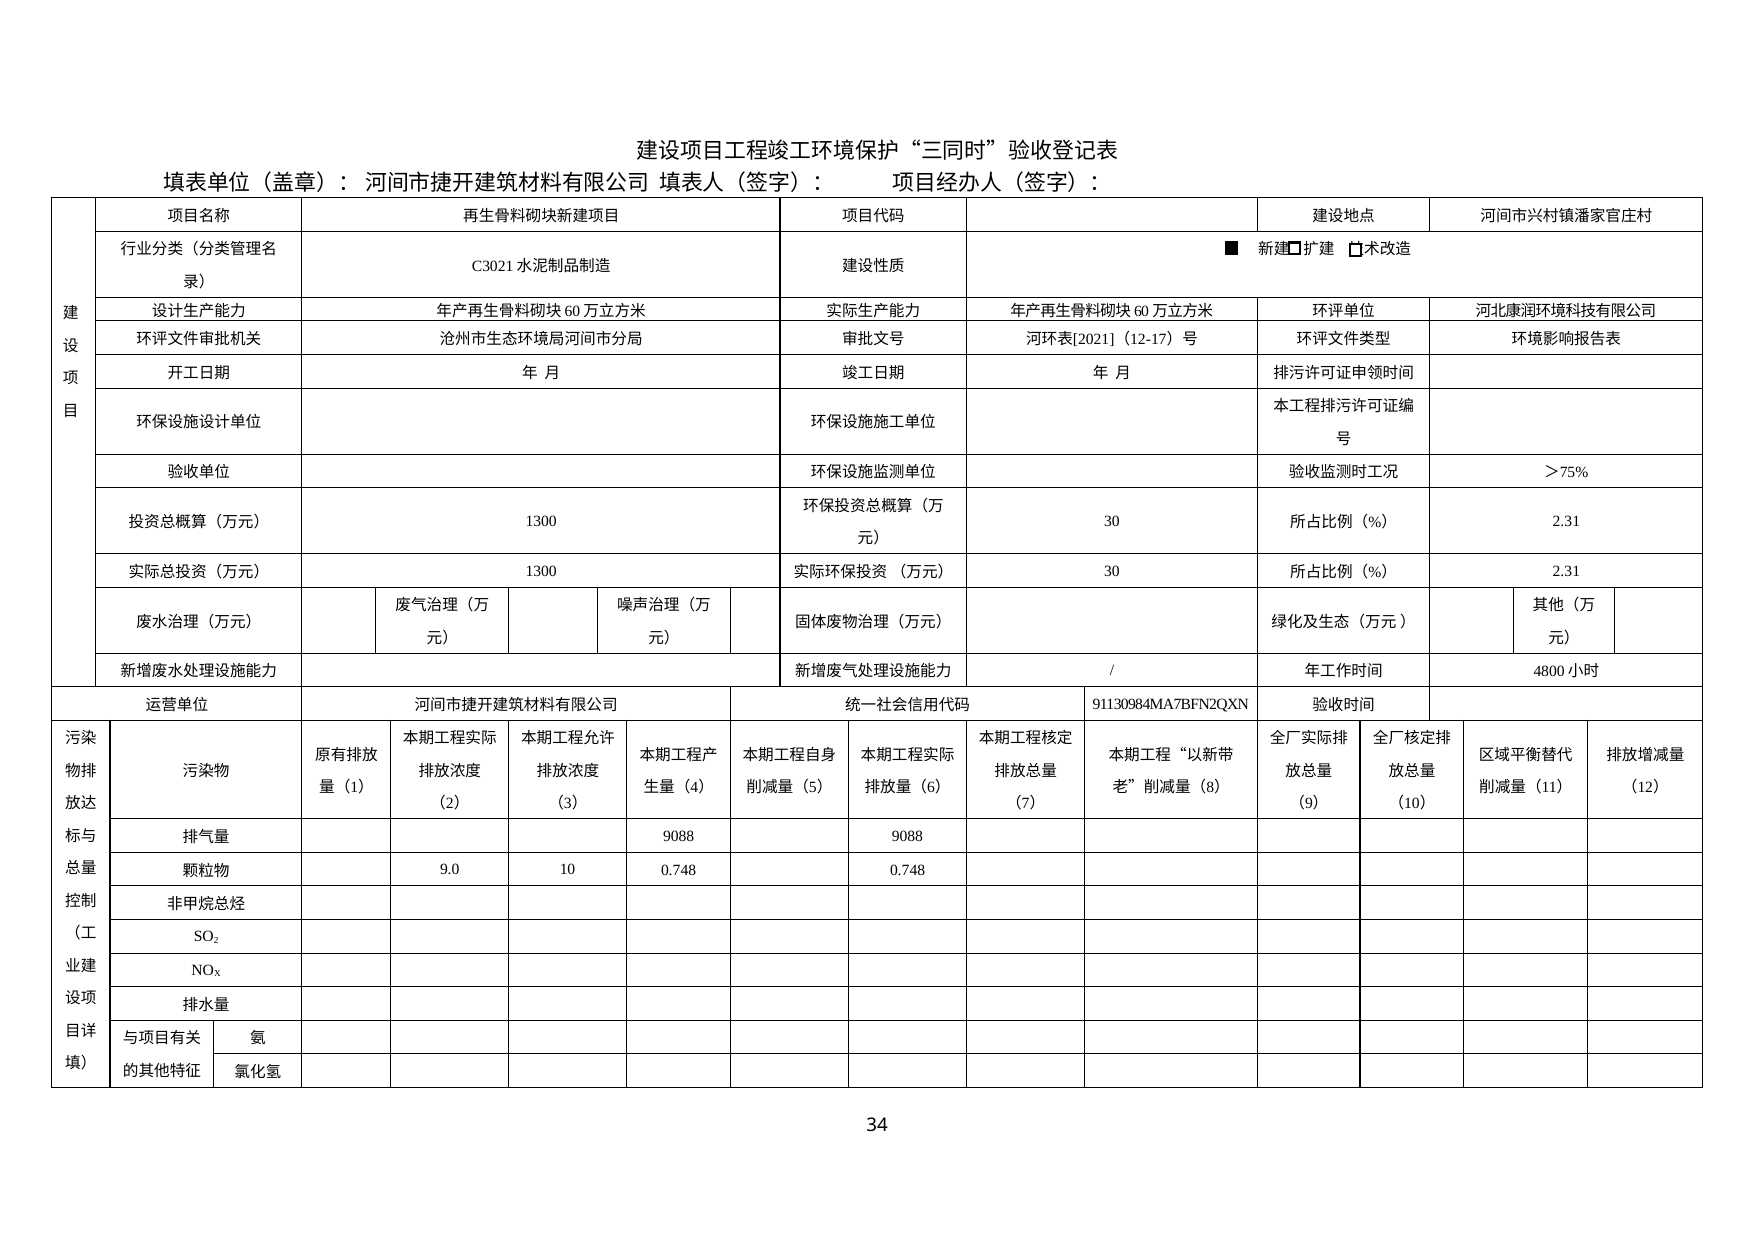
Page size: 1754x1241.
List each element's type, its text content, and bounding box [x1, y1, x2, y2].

table_cell 91130984MA7BFN2QXN [1085, 687, 1257, 720]
table_cell 本期工程核定排放总量（7） [967, 721, 1084, 818]
table_cell [1588, 886, 1702, 919]
table_cell [1361, 1021, 1463, 1053]
table_cell [849, 954, 966, 986]
table_cell [1085, 853, 1257, 885]
table_cell 沧州市生态环境局河间市分局 [302, 321, 779, 354]
table_cell 1300 [302, 488, 779, 553]
table_cell 其他（万元） [1514, 588, 1614, 653]
table_cell [967, 920, 1084, 952]
table_cell [627, 954, 730, 986]
table_cell 非甲烷总烃 [111, 886, 301, 919]
table_cell 氯化氢 [214, 1054, 301, 1087]
table_cell 河北康润环境科技有限公司 [1430, 298, 1702, 320]
table_cell 区域平衡替代削减量（11） [1464, 721, 1587, 818]
table_cell [302, 954, 390, 986]
table_cell [391, 920, 508, 952]
table_cell [967, 987, 1084, 1019]
table_cell 10 [509, 853, 626, 885]
table_cell [1258, 1054, 1359, 1087]
table_cell [1588, 819, 1702, 852]
table_cell 2.31 [1430, 488, 1702, 553]
table_cell 本期工程允许排放浓度（3） [509, 721, 626, 818]
table_cell [731, 886, 848, 919]
table_cell [509, 886, 626, 919]
table_cell [627, 987, 730, 1019]
table_cell [509, 920, 626, 952]
table_cell 验收监测时工况 [1258, 455, 1429, 487]
table_cell [1588, 1021, 1702, 1053]
table_cell [1085, 920, 1257, 952]
table_cell [302, 987, 390, 1019]
table_cell [391, 1054, 508, 1087]
table_cell 新建 扩建 技术改造 [967, 232, 1702, 297]
table_header 建设地点 [1258, 198, 1429, 231]
table_cell [1464, 1021, 1587, 1053]
table_cell [302, 1054, 390, 1087]
table_cell 环保设施设计单位 [96, 389, 301, 453]
table_cell [1464, 920, 1587, 952]
table_cell 本工程排污许可证编号 [1258, 389, 1429, 453]
table_cell 环评文件类型 [1258, 321, 1429, 354]
table_cell 本期工程实际排放浓度（2） [391, 721, 508, 818]
table_cell 环保设施施工单位 [781, 389, 966, 453]
table_header 再生骨料砌块新建项目 [302, 198, 779, 231]
table_cell 颗粒物 [111, 853, 301, 885]
table_cell 1300 [302, 554, 779, 587]
table_cell 统一社会信用代码 [731, 687, 1084, 720]
table_cell [1258, 920, 1359, 952]
table_cell 验收单位 [96, 455, 301, 487]
table_cell [509, 987, 626, 1019]
table_cell 0.748 [849, 853, 966, 885]
table_cell 噪声治理（万元） [598, 588, 730, 653]
table_cell [1258, 1021, 1359, 1053]
table_cell 排水量 [111, 987, 301, 1019]
table_cell 本期工程产生量（4） [627, 721, 730, 818]
table_cell [302, 886, 390, 919]
table_cell ＞75% [1430, 455, 1702, 487]
table_cell / [967, 654, 1257, 686]
table_cell 年工作时间 [1258, 654, 1429, 686]
table_cell [302, 819, 390, 852]
table_cell [1258, 954, 1359, 986]
table_cell [731, 1054, 848, 1087]
table_cell 投资总概算（万元） [96, 488, 301, 553]
table_cell [1361, 819, 1463, 852]
table_cell 本期工程自身削减量（5） [731, 721, 848, 818]
table_cell [1085, 987, 1257, 1019]
table_cell 9088 [627, 819, 730, 852]
table_cell [849, 1021, 966, 1053]
table_cell 河间市捷开建筑材料有限公司 [302, 687, 730, 720]
table_cell [1361, 920, 1463, 952]
table_cell [1085, 1054, 1257, 1087]
table_cell 年 月 [302, 355, 779, 387]
table_cell [391, 987, 508, 1019]
table_cell 竣工日期 [781, 355, 966, 387]
table_cell 废水治理（万元） [96, 588, 301, 653]
table_cell 排污许可证申领时间 [1258, 355, 1429, 387]
table_cell [1258, 819, 1359, 852]
table_cell 环评文件审批机关 [96, 321, 301, 354]
table_cell 与项目有关的其他特征污染物 [111, 1021, 213, 1087]
table_cell 新增废水处理设施能力 [96, 654, 301, 686]
table_cell [1361, 1054, 1463, 1087]
table_cell [509, 1054, 626, 1087]
table_cell 实际环保投资 （万元） [781, 554, 966, 587]
table_cell [1588, 920, 1702, 952]
table_cell [391, 886, 508, 919]
table_cell [967, 455, 1257, 487]
table_cell [1464, 819, 1587, 852]
table_cell [967, 588, 1257, 653]
table_cell [731, 920, 848, 952]
table_header [967, 198, 1257, 231]
table_cell [1430, 588, 1513, 653]
table_cell 年产再生骨料砌块60万立方米 [967, 298, 1257, 320]
table_cell [509, 588, 597, 653]
table_cell [967, 389, 1257, 453]
table_cell [849, 886, 966, 919]
table_cell [1430, 355, 1702, 387]
table_cell [1361, 853, 1463, 885]
table_cell [302, 920, 390, 952]
table_cell [1258, 853, 1359, 885]
table_cell [1464, 954, 1587, 986]
table_cell [1464, 987, 1587, 1019]
table_header 河间市兴村镇潘家官庄村 [1430, 198, 1702, 231]
table_cell [302, 455, 779, 487]
table_cell [1085, 1021, 1257, 1053]
table_cell [967, 1054, 1084, 1087]
text 填表单位（盖章）： 河间市捷开建筑材料有限公司 填表人（签字）： 项目经办人（签字）： [32, 165, 1722, 197]
table_cell 2.31 [1430, 554, 1702, 587]
table_cell 0.748 [627, 853, 730, 885]
table_cell 9.0 [391, 853, 508, 885]
table_cell 9088 [849, 819, 966, 852]
table_cell 排放增减量（12） [1588, 721, 1702, 818]
text 建设项目工程竣工环境保护“三同时”验收登记表 [32, 132, 1722, 165]
table_cell [1085, 954, 1257, 986]
table_cell 污染物排放达标与总量控制（工业建设项目详填） [52, 721, 109, 1087]
table_cell [967, 886, 1084, 919]
table_cell [731, 588, 779, 653]
table_cell 所占比例（%） [1258, 554, 1429, 587]
table_cell [1588, 1054, 1702, 1087]
table_cell 氨 [214, 1021, 301, 1053]
table_cell [302, 389, 779, 453]
table_cell NOX [111, 954, 301, 986]
table_cell 固体废物治理（万元） [781, 588, 966, 653]
table_cell 审批文号 [781, 321, 966, 354]
table_cell [1464, 1054, 1587, 1087]
table_cell [1588, 954, 1702, 986]
table_cell 4800小时 [1430, 654, 1702, 686]
table_cell 污染物 [111, 721, 301, 818]
table_header 项目代码 [781, 198, 966, 231]
table_cell SO2 [111, 920, 301, 952]
table_cell [967, 1021, 1084, 1053]
table_cell [1361, 886, 1463, 919]
table_cell [302, 853, 390, 885]
table_header 建设项目 [52, 198, 95, 686]
table_cell [849, 987, 966, 1019]
table_cell 本期工程“以新带老”削减量（8） [1085, 721, 1257, 818]
table_cell 30 [967, 488, 1257, 553]
table_cell [627, 1021, 730, 1053]
table_cell 设计生产能力 [96, 298, 301, 320]
table_cell [302, 588, 375, 653]
table_cell [1588, 853, 1702, 885]
table_cell [391, 954, 508, 986]
table_cell [1258, 987, 1359, 1019]
table_cell [509, 819, 626, 852]
table_cell 环保投资总概算（万元） [781, 488, 966, 553]
table_cell 环境影响报告表 [1430, 321, 1702, 354]
table_cell [1085, 886, 1257, 919]
table_cell [967, 819, 1084, 852]
table_cell [509, 954, 626, 986]
table_cell [849, 1054, 966, 1087]
table_cell 环评单位 [1258, 298, 1429, 320]
table_cell 建设性质 [781, 232, 966, 297]
table_cell 实际生产能力 [781, 298, 966, 320]
table_cell [1464, 853, 1587, 885]
table_cell 年产再生骨料砌块60万立方米 [302, 298, 779, 320]
table_cell [391, 819, 508, 852]
table_cell [731, 987, 848, 1019]
table_cell 年 月 [967, 355, 1257, 387]
table_cell [849, 920, 966, 952]
table_cell [731, 853, 848, 885]
table_cell [627, 886, 730, 919]
table_cell 所占比例（%） [1258, 488, 1429, 553]
table_cell [1464, 886, 1587, 919]
table_cell [1258, 886, 1359, 919]
table_cell [1615, 588, 1702, 653]
table_cell [302, 654, 779, 686]
table_cell [627, 920, 730, 952]
table_cell [967, 954, 1084, 986]
table_cell [302, 1021, 390, 1053]
table_cell [1085, 819, 1257, 852]
table_cell [1430, 389, 1702, 453]
table_cell [1588, 987, 1702, 1019]
table_cell [391, 1021, 508, 1053]
table_cell [967, 853, 1084, 885]
table_cell 环保设施监测单位 [781, 455, 966, 487]
table_cell 排气量 [111, 819, 301, 852]
table_cell 原有排放量（1） [302, 721, 390, 818]
table_cell [731, 954, 848, 986]
table_cell 30 [967, 554, 1257, 587]
table_cell 本期工程实际排放量（6） [849, 721, 966, 818]
table_cell 新增废气处理设施能力 [781, 654, 966, 686]
table_cell [1361, 987, 1463, 1019]
table_cell 实际总投资（万元） [96, 554, 301, 587]
table_cell 行业分类（分类管理名录） [96, 232, 301, 297]
table_cell 运营单位 [52, 687, 301, 720]
table_cell [627, 1054, 730, 1087]
table_cell [731, 819, 848, 852]
table_cell 绿化及生态（万元 ） [1258, 588, 1429, 653]
table_cell 全厂核定排放总量（10） [1361, 721, 1463, 818]
table_cell 开工日期 [96, 355, 301, 387]
table_cell 河环表[2021]（12-17）号 [967, 321, 1257, 354]
table_cell [509, 1021, 626, 1053]
table_header 项目名称 [96, 198, 301, 231]
table_cell 验收时间 [1258, 687, 1429, 720]
table_cell 全厂实际排放总量（9） [1258, 721, 1359, 818]
table_cell C3021水泥制品制造 [302, 232, 779, 297]
table_cell [731, 1021, 848, 1053]
table_cell [1361, 954, 1463, 986]
table_cell [1430, 687, 1702, 720]
table_cell 废气治理（万元） [376, 588, 508, 653]
